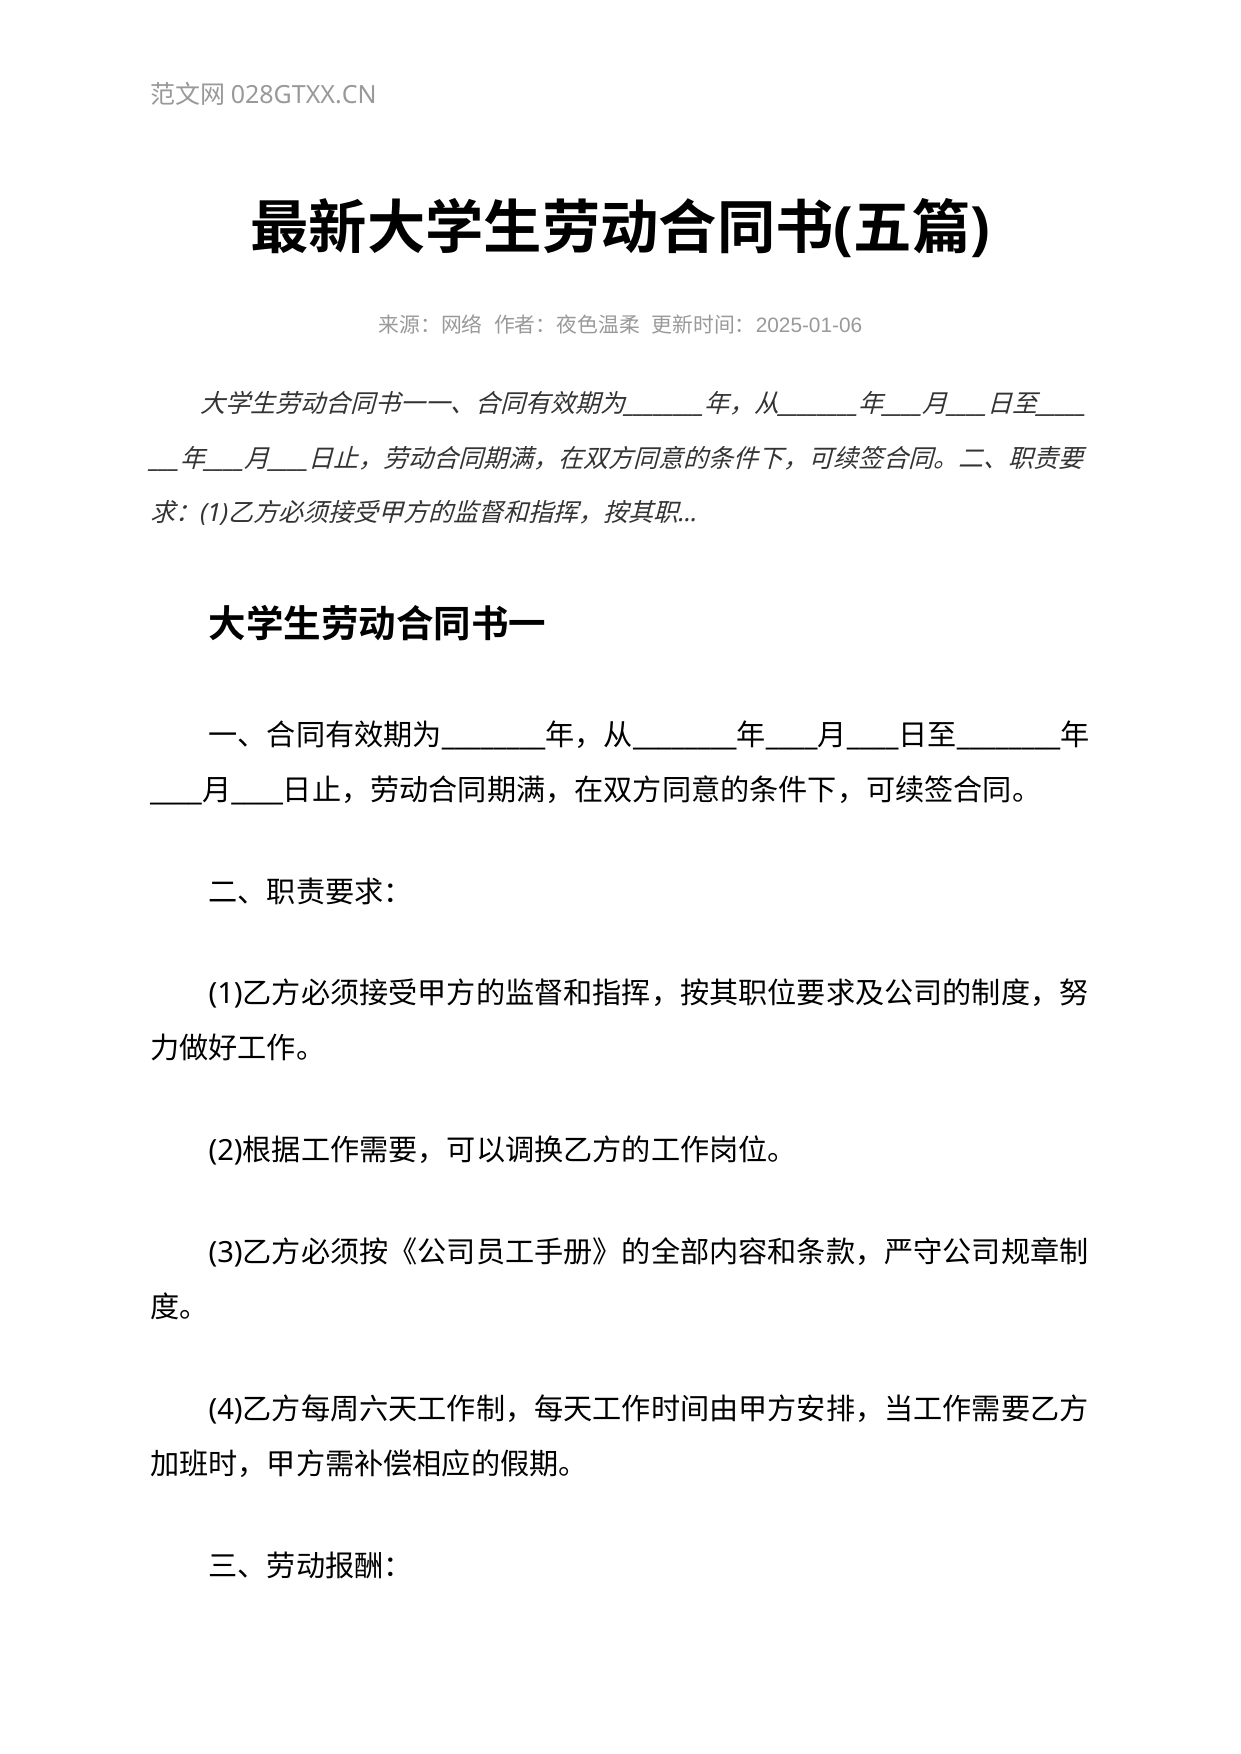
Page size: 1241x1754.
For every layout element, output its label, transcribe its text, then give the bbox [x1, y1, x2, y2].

text 大学生劳动合同书一一、合同有效期为________年，从________年____月____日至________年____月____日止，劳动合同期满，在双方同意的条件下，可续签合同。二、职责要求：(1)乙方必须接受甲方的监督和指挥，按其职... [150, 384, 1090, 529]
text (2)根据工作需要，可以调换乙方的工作岗位。 [150, 1127, 1090, 1169]
text 来源：网络 作者：夜色温柔 更新时间：2025-01-06 [150, 313, 1090, 337]
text (1)乙方必须接受甲方的监督和指挥，按其职位要求及公司的制度，努力做好工作。 [150, 970, 1090, 1067]
text 一、合同有效期为________年，从________年____月____日至________年____月____日止，劳动合同期满，在双方同意的条件下，可续签合同。 [150, 711, 1090, 808]
text (3)乙方必须按《公司员工手册》的全部内容和条款，严守公司规章制度。 [150, 1229, 1090, 1326]
text (4)乙方每周六天工作制，每天工作时间由甲方安排，当工作需要乙方加班时，甲方需补偿相应的假期。 [150, 1385, 1090, 1483]
text 大学生劳动合同书一 [150, 594, 1090, 648]
subtitle 最新大学生劳动合同书(五篇) [150, 181, 1090, 266]
text 三、劳动报酬： [150, 1542, 1090, 1584]
text 二、职责要求： [150, 868, 1090, 910]
